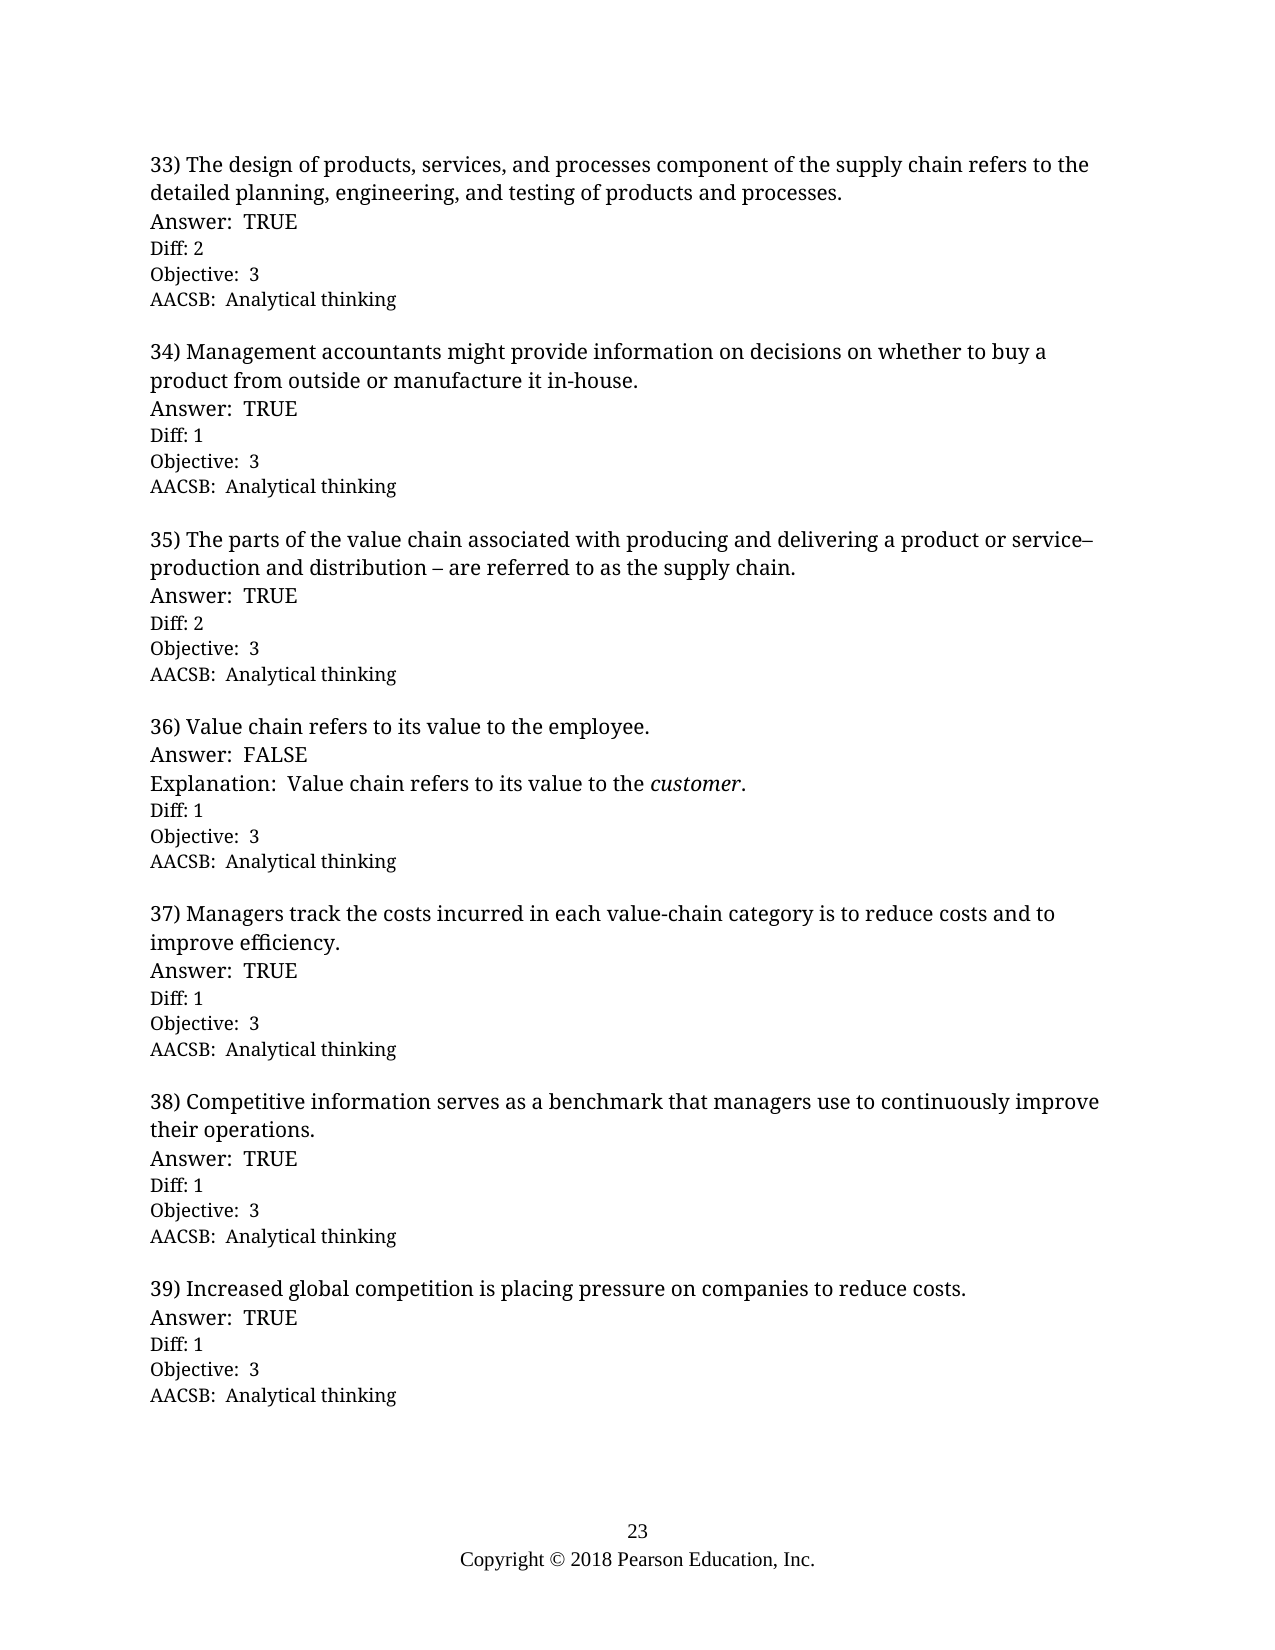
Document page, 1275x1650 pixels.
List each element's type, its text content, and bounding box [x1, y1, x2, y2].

text 38) Competitive information serves as a benchmark that managers use to continuously improve their operations. [150, 1087, 1125, 1144]
text 35) The parts of the value chain associated with producing and delivering a product or service–production and distribution – are referred to as the supply chain. [150, 525, 1125, 582]
text AACSB: Analytical thinking [150, 848, 1125, 874]
text Answer: TRUE [150, 394, 1125, 423]
text Answer: TRUE [150, 956, 1125, 985]
text Answer: TRUE [150, 1303, 1125, 1331]
text 37) Managers track the costs incurred in each value-chain category is to reduce costs and to improve efficiency. [150, 899, 1125, 956]
text Answer: TRUE [150, 207, 1125, 235]
text Objective: 3 [150, 1357, 1125, 1382]
text Objective: 3 [150, 823, 1125, 848]
text Diff: 2 [150, 235, 1125, 261]
text AACSB: Analytical thinking [150, 474, 1125, 499]
text AACSB: Analytical thinking [150, 1223, 1125, 1249]
text 34) Management accountants might provide information on decisions on whether to buy a product from outside or manufacture it in-house. [150, 337, 1125, 394]
text Diff: 1 [150, 1172, 1125, 1198]
text Diff: 2 [150, 610, 1125, 636]
text Objective: 3 [150, 1198, 1125, 1223]
text Objective: 3 [150, 448, 1125, 474]
text AACSB: Analytical thinking [150, 1036, 1125, 1061]
text Objective: 3 [150, 261, 1125, 286]
text 39) Increased global competition is placing pressure on companies to reduce costs. [150, 1274, 1125, 1303]
text Diff: 1 [150, 985, 1125, 1010]
text Diff: 1 [150, 423, 1125, 448]
text AACSB: Analytical thinking [150, 1382, 1125, 1408]
text Diff: 1 [150, 1331, 1125, 1357]
text Explanation: Value chain refers to its value to the customer. [150, 769, 1125, 797]
text Answer: FALSE [150, 741, 1125, 769]
text 33) The design of products, services, and processes component of the supply chain refers to the detailed planning, engineering, and testing of products and processes. [150, 150, 1125, 207]
text Objective: 3 [150, 636, 1125, 661]
text Diff: 1 [150, 797, 1125, 823]
text AACSB: Analytical thinking [150, 286, 1125, 312]
text Objective: 3 [150, 1010, 1125, 1036]
text 36) Value chain refers to its value to the employee. [150, 712, 1125, 741]
text AACSB: Analytical thinking [150, 661, 1125, 687]
text Answer: TRUE [150, 1144, 1125, 1172]
text Answer: TRUE [150, 582, 1125, 610]
